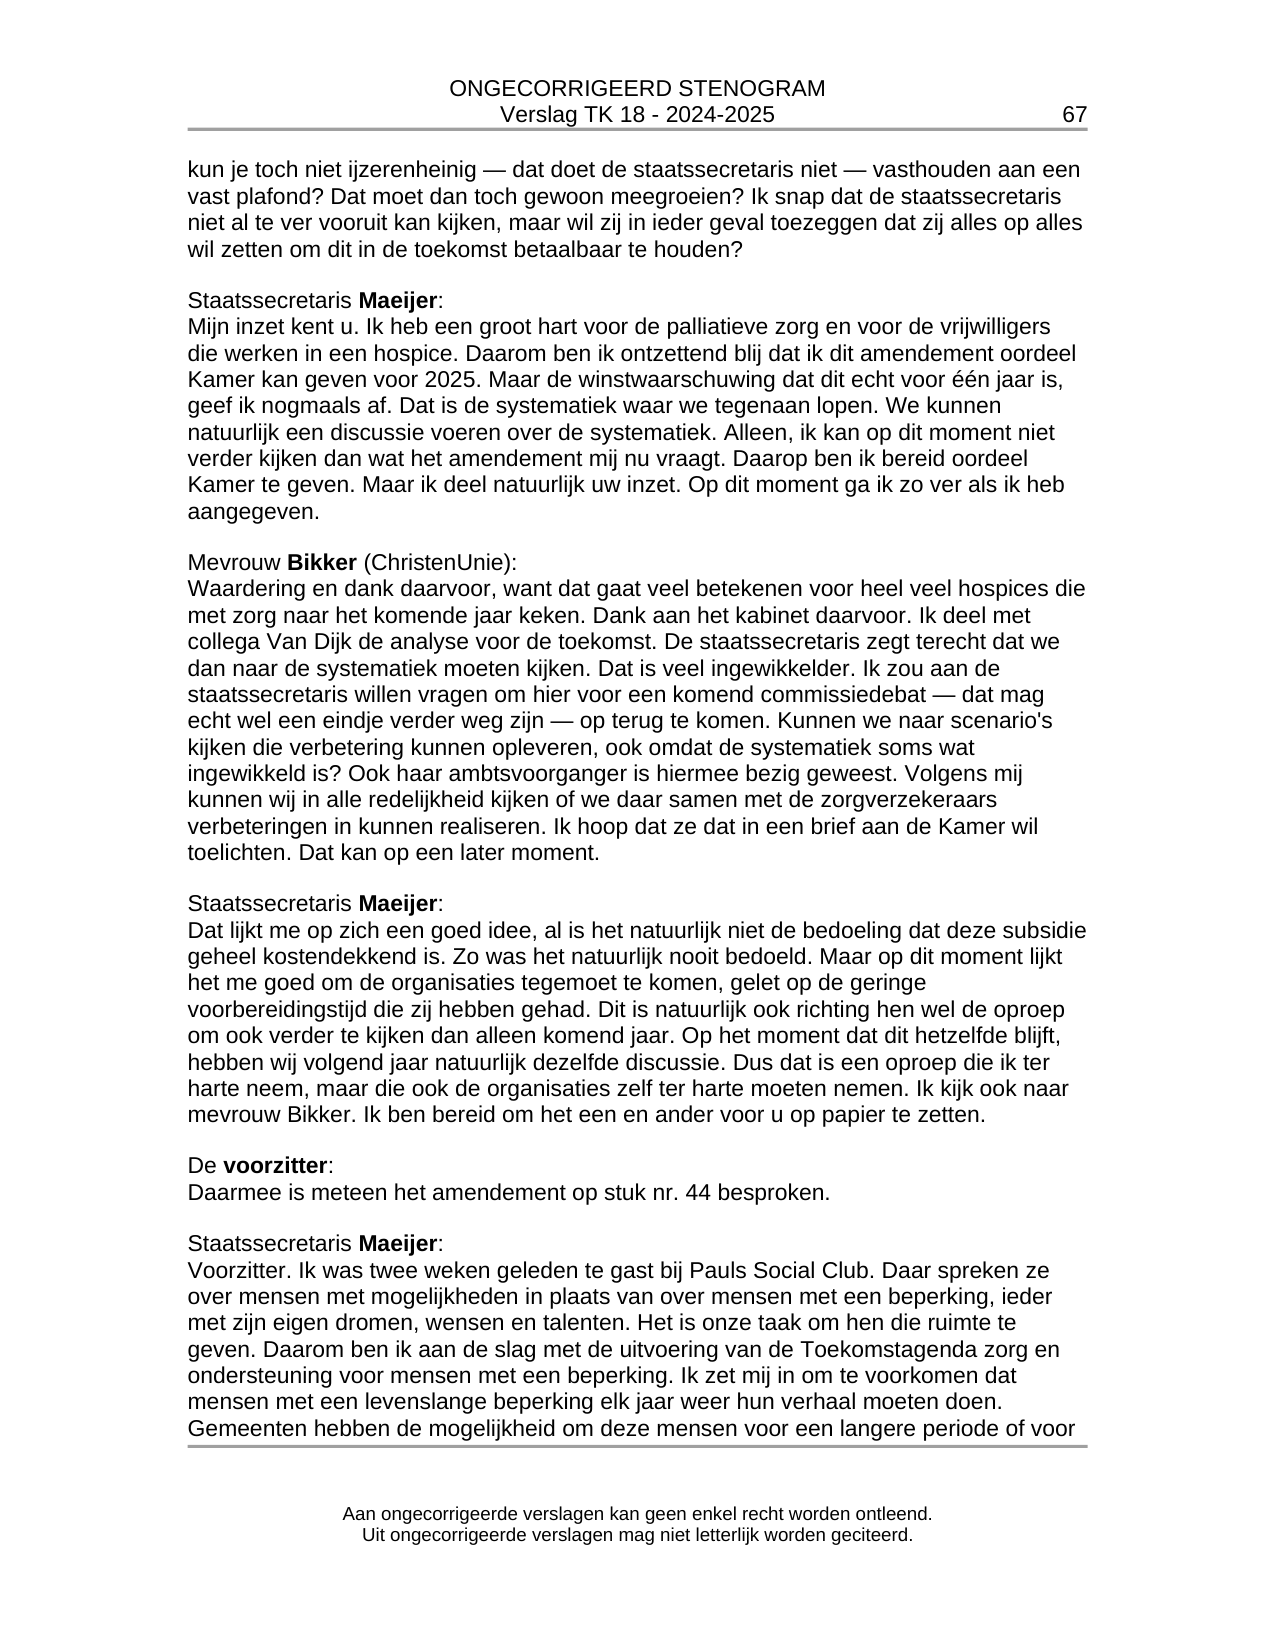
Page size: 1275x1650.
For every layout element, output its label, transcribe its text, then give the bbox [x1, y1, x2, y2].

text Staatssecretaris Maeijer: Dat lijkt me op zich een goed idee, al is het natuurlijk niet de bedoeling dat deze subsidie geheel kostendekkend is. Zo was het natuurlijk nooit bedoeld. Maar op dit moment lijkt het me goed om de organisaties tegemoet te komen, gelet op de geringe voorbereidingstijd die zij hebben gehad. Dit is natuurlijk ook richting hen wel de oproep om ook verder te kijken dan alleen komend jaar. Op het moment dat dit hetzelfde blijft, hebben wij volgend jaar natuurlijk dezelfde discussie. Dus dat is een oproep die ik ter harte neem, maar die ook de organisaties zelf ter harte moeten nemen. Ik kijk ook naar mevrouw Bikker. Ik ben bereid om het een en ander voor u op papier te zetten. [187, 890, 1087, 1127]
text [187, 1230, 1087, 1441]
text De voorzitter: Daarmee is meteen het amendement op stuk nr. 44 besproken. [187, 1152, 1087, 1205]
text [187, 156, 1087, 262]
text Staatssecretaris Maeijer: Mijn inzet kent u. Ik heb een groot hart voor de palliatieve zorg en voor de vrijwilligers die werken in een hospice. Daarom ben ik ontzettend blij dat ik dit amendement oordeel Kamer kan geven voor 2025. Maar de winstwaarschuwing dat dit echt voor één jaar is, geef ik nogmaals af. Dat is de systematiek waar we tegenaan lopen. We kunnen natuurlijk een discussie voeren over de systematiek. Alleen, ik kan op dit moment niet verder kijken dan wat het amendement mij nu vraagt. Daarop ben ik bereid oordeel Kamer te geven. Maar ik deel natuurlijk uw inzet. Op dit moment ga ik zo ver als ik heb aangegeven. [187, 287, 1087, 524]
text Mevrouw Bikker (ChristenUnie): Waardering en dank daarvoor, want dat gaat veel betekenen voor heel veel hospices die met zorg naar het komende jaar keken. Dank aan het kabinet daarvoor. Ik deel met collega Van Dijk de analyse voor de toekomst. De staatssecretaris zegt terecht dat we dan naar de systematiek moeten kijken. Dat is veel ingewikkelder. Ik zou aan de staatssecretaris willen vragen om hier voor een komend commissiedebat — dat mag echt wel een eindje verder weg zijn — op terug te komen. Kunnen we naar scenario's kijken die verbetering kunnen opleveren, ook omdat de systematiek soms wat ingewikkeld is? Ook haar ambtsvoorganger is hiermee bezig geweest. Volgens mij kunnen wij in alle redelijkheid kijken of we daar samen met de zorgverzekeraars verbeteringen in kunnen realiseren. Ik hoop dat ze dat in een brief aan de Kamer wil toelichten. Dat kan op een later moment. [187, 549, 1087, 865]
